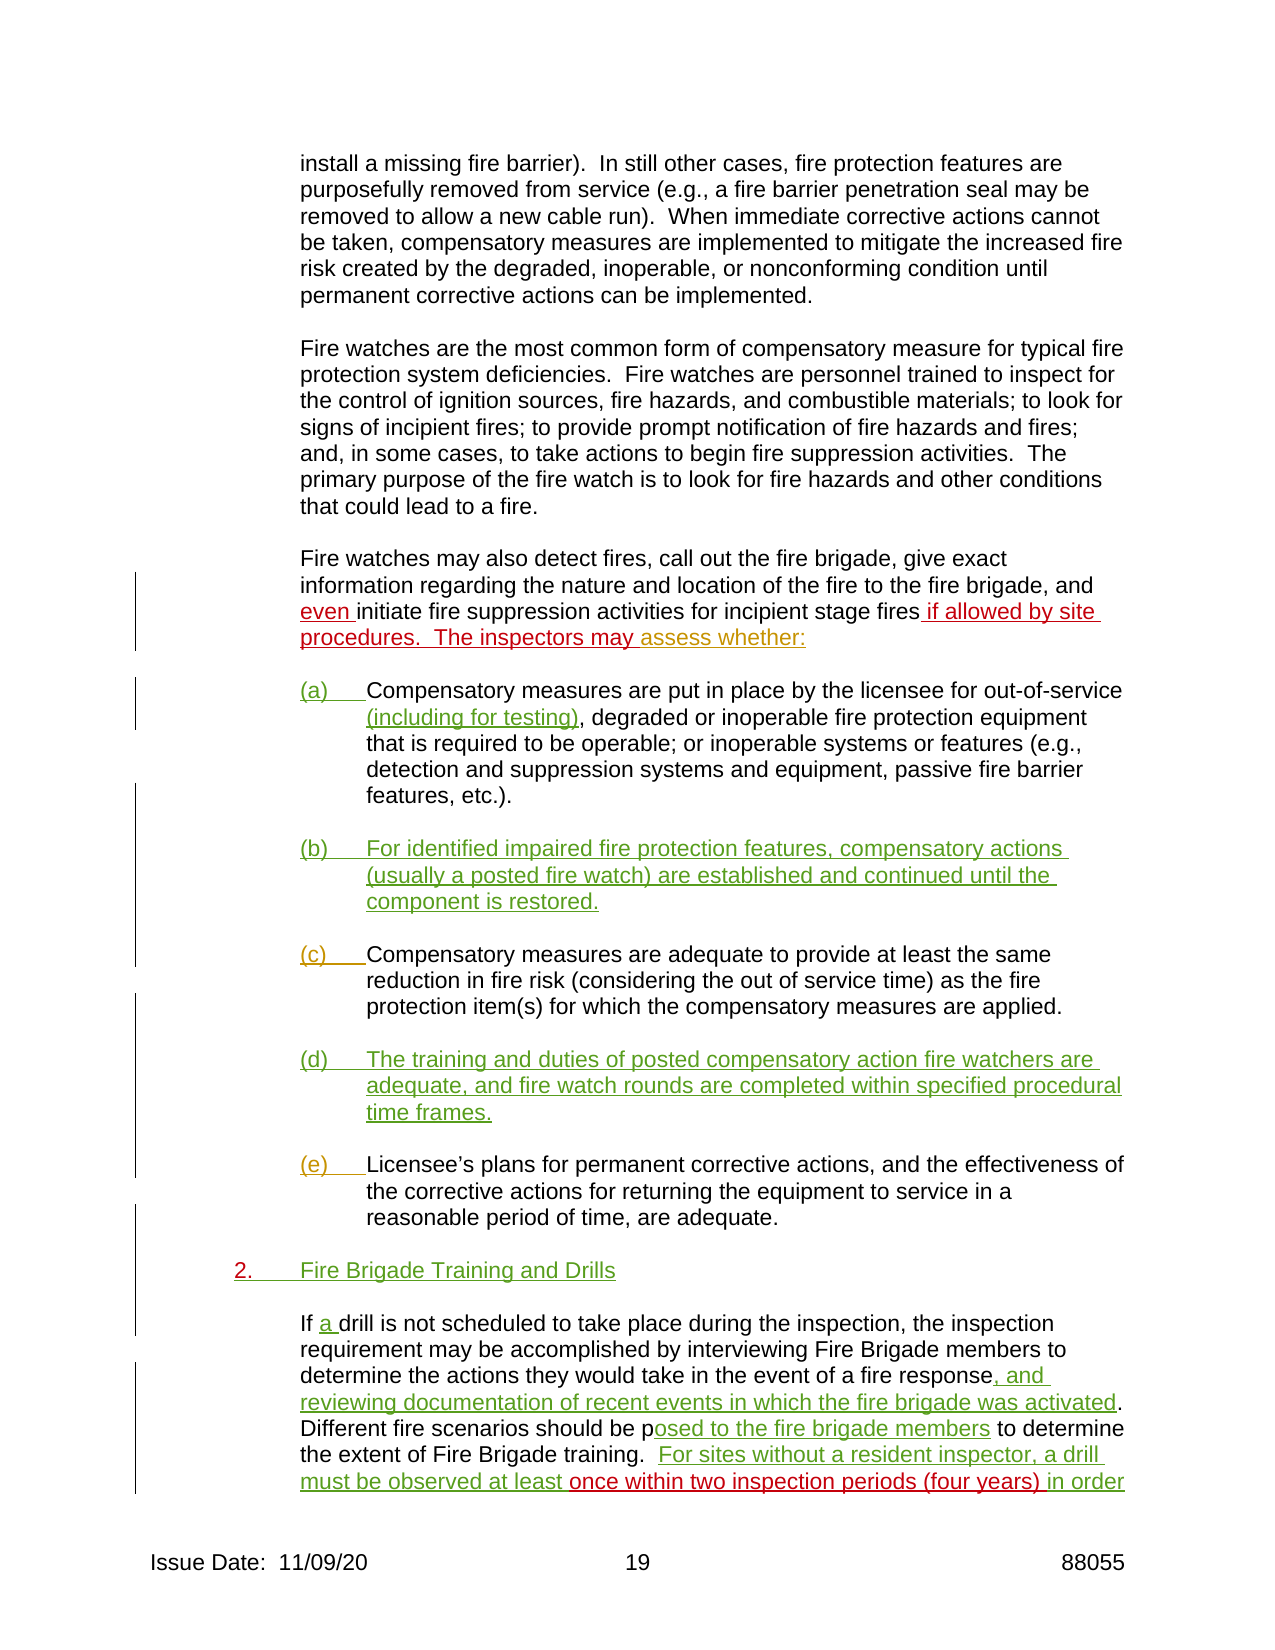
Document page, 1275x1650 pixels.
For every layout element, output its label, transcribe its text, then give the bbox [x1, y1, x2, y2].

list Compensatory measures are put in place by the licensee for out-of-service, degraded or inoperable fire protection equipment that is required to be operable; or inoperable systems or features (e.g., detection and suppression systems and equipment, passive fire barrier features, etc.). [300, 677, 1125, 809]
text Fire watches may also detect fires, call out the fire brigade, give exact information regarding the nature and location of the fire to the fire brigade, and initiate fire suppression activities for incipient stage fires [300, 545, 1125, 651]
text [300, 150, 1125, 308]
text Fire watches are the most common form of compensatory measure for typical fire protection system deficiencies. Fire watches are personnel trained to inspect for the control of ignition sources, fire hazards, and combustible materials; to look for signs of incipient fires; to provide prompt notification of fire hazards and fires; and, in some cases, to take actions to begin fire suppression activities. The primary purpose of the fire watch is to look for fire hazards and other conditions that could lead to a fire. [300, 334, 1125, 519]
list Licensee’s plans for permanent corrective actions, and the effectiveness of the corrective actions for returning the equipment to service in a reasonable period of time, are adequate. [300, 1151, 1125, 1231]
list Compensatory measures are adequate to provide at least the same reduction in fire risk (considering the out of service time) as the fire protection item(s) for which the compensatory measures are applied. [300, 941, 1125, 1020]
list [300, 1309, 1125, 1490]
